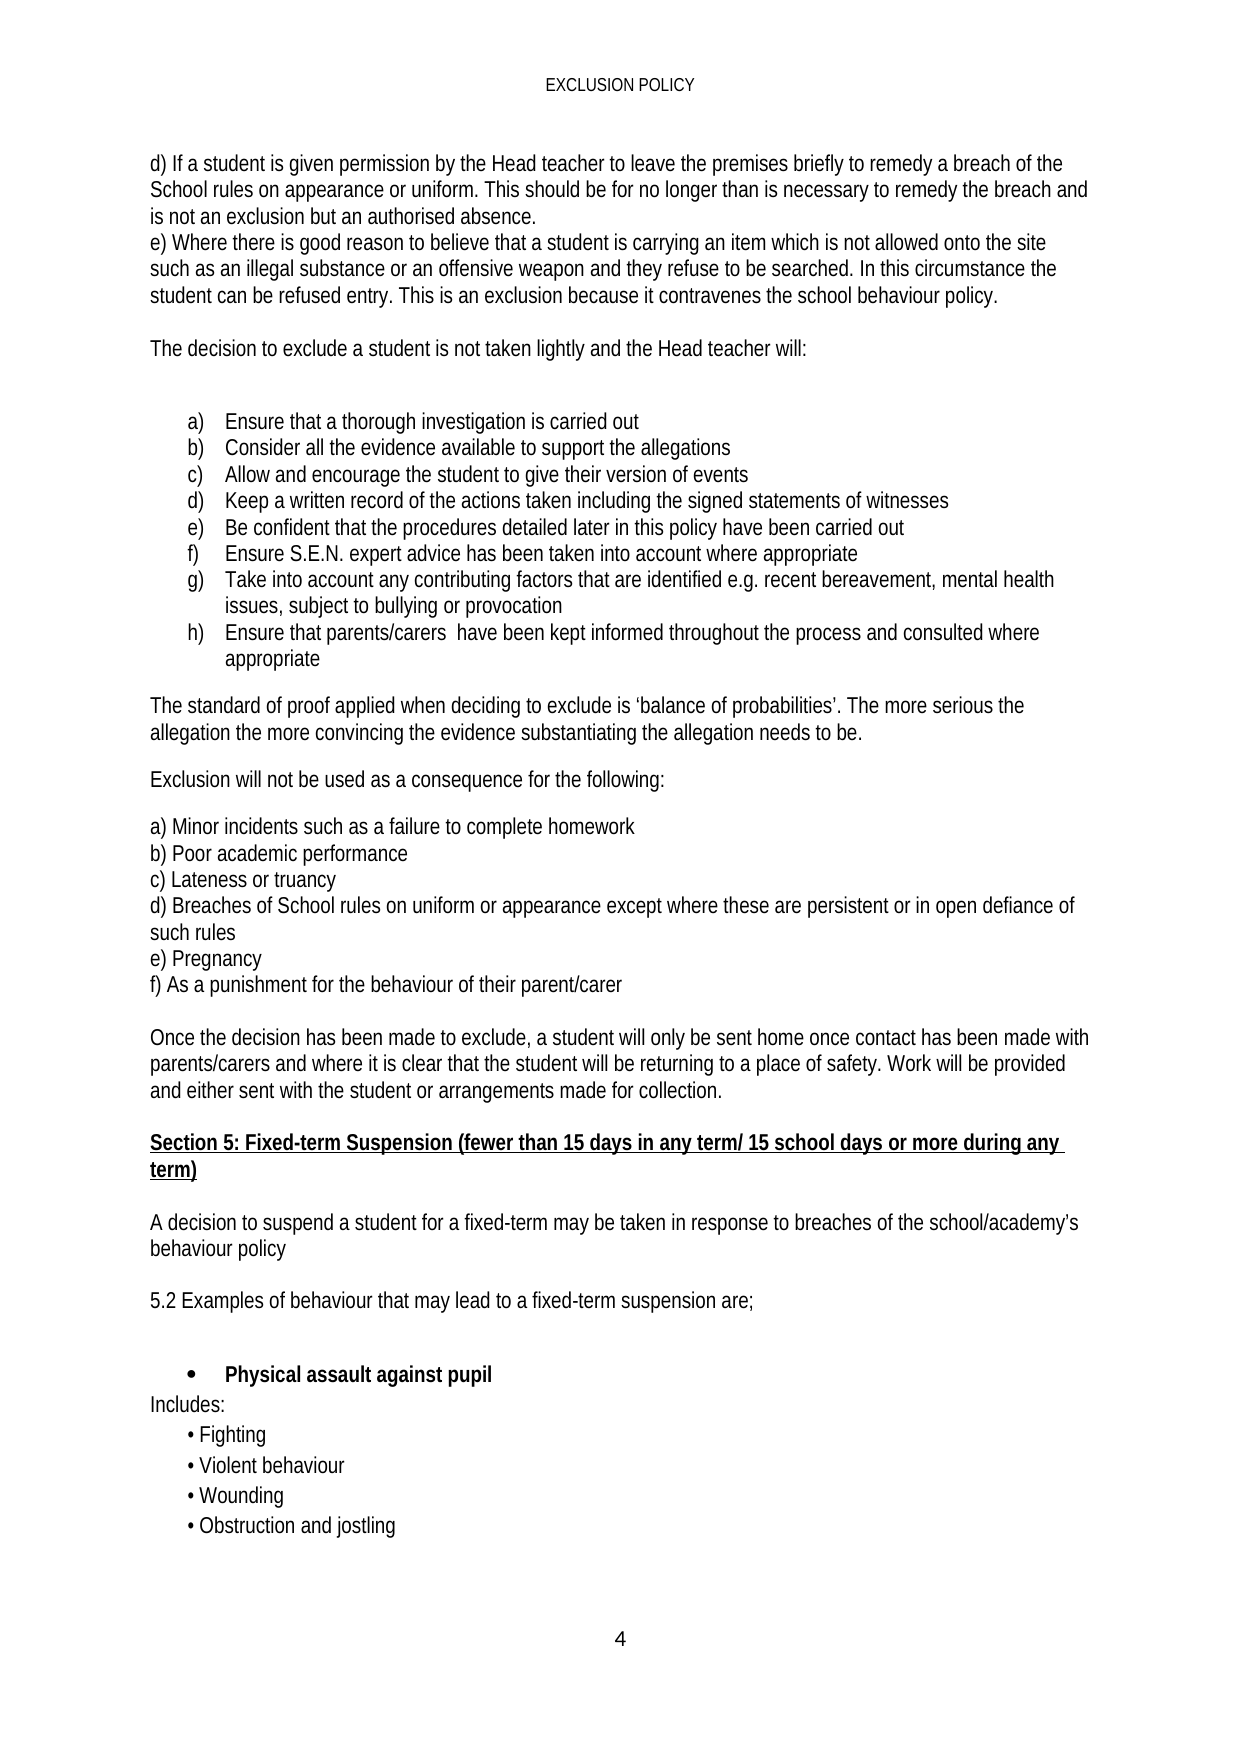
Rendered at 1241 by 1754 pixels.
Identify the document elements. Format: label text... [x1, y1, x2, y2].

text Section 5: Fixed-term Suspension (fewer than 15 days in any term/ 15 school days or more during any term) [150, 1129, 1090, 1182]
list Ensure that parents/carers have been kept informed throughout the process and consulted where appropriate [187, 619, 1090, 672]
text • Wounding [187, 1482, 1090, 1508]
list Ensure S.E.N. expert advice has been taken into account where appropriate [187, 540, 1090, 566]
text The decision to exclude a student is not taken lightly and the Head teacher will: [150, 334, 1090, 361]
text 5.2 Examples of behaviour that may lead to a fixed-term suspension are; [150, 1287, 1090, 1314]
text Once the decision has been made to exclude, a student will only be sent home once contact has been made with parents/carers and where it is clear that the student will be returning to a place of safety. Work will be provided and either sent with the student or arrangements made for collection. [150, 1024, 1090, 1103]
text d) Breaches of School rules on uniform or appearance except where these are persistent or in open defiance of such rules [150, 892, 1090, 945]
list Allow and encourage the student to give their version of events [187, 461, 1090, 487]
text • Fighting [187, 1421, 1090, 1448]
text c) Lateness or truancy [150, 866, 1090, 892]
text Exclusion will not be used as a consequence for the following: [150, 766, 1090, 792]
list Ensure that a thorough investigation is carried out [187, 408, 1090, 434]
list Be confident that the procedures detailed later in this policy have been carried out [187, 513, 1090, 540]
list Keep a written record of the actions taken including the signed statements of witnesses [187, 487, 1090, 513]
text a) Minor incidents such as a failure to complete homework [150, 813, 1090, 839]
text b) Poor academic performance [150, 839, 1090, 866]
text • Violent behaviour [187, 1452, 1090, 1478]
text e) Where there is good reason to believe that a student is carrying an item which is not allowed onto the site such as an illegal substance or an offensive weapon and they refuse to be searched. In this circumstance the student can be refused entry. This is an exclusion because it contravenes the school behaviour policy. [150, 229, 1090, 308]
text Includes: [150, 1391, 1090, 1418]
list Physical assault against pupil [187, 1361, 1090, 1387]
text • Obstruction and jostling [187, 1512, 1090, 1538]
text The standard of proof applied when deciding to exclude is ‘balance of probabilities’. The more serious the allegation the more convincing the evidence substantiating the allegation needs to be. [150, 692, 1090, 745]
text A decision to suspend a student for a fixed-term may be taken in response to breaches of the school/academy’s behaviour policy [150, 1208, 1090, 1261]
text d) If a student is given permission by the Head teacher to leave the premises briefly to remedy a breach of the School rules on appearance or uniform. This should be for no longer than is necessary to remedy the breach and is not an exclusion but an authorised absence. [150, 150, 1090, 229]
text e) Pregnancy [150, 945, 1090, 971]
list Take into account any contributing factors that are identified e.g. recent bereavement, mental health issues, subject to bullying or provocation [187, 566, 1090, 619]
text f) As a punishment for the behaviour of their parent/carer [150, 971, 1090, 998]
list Consider all the evidence available to support the allegations [187, 434, 1090, 461]
